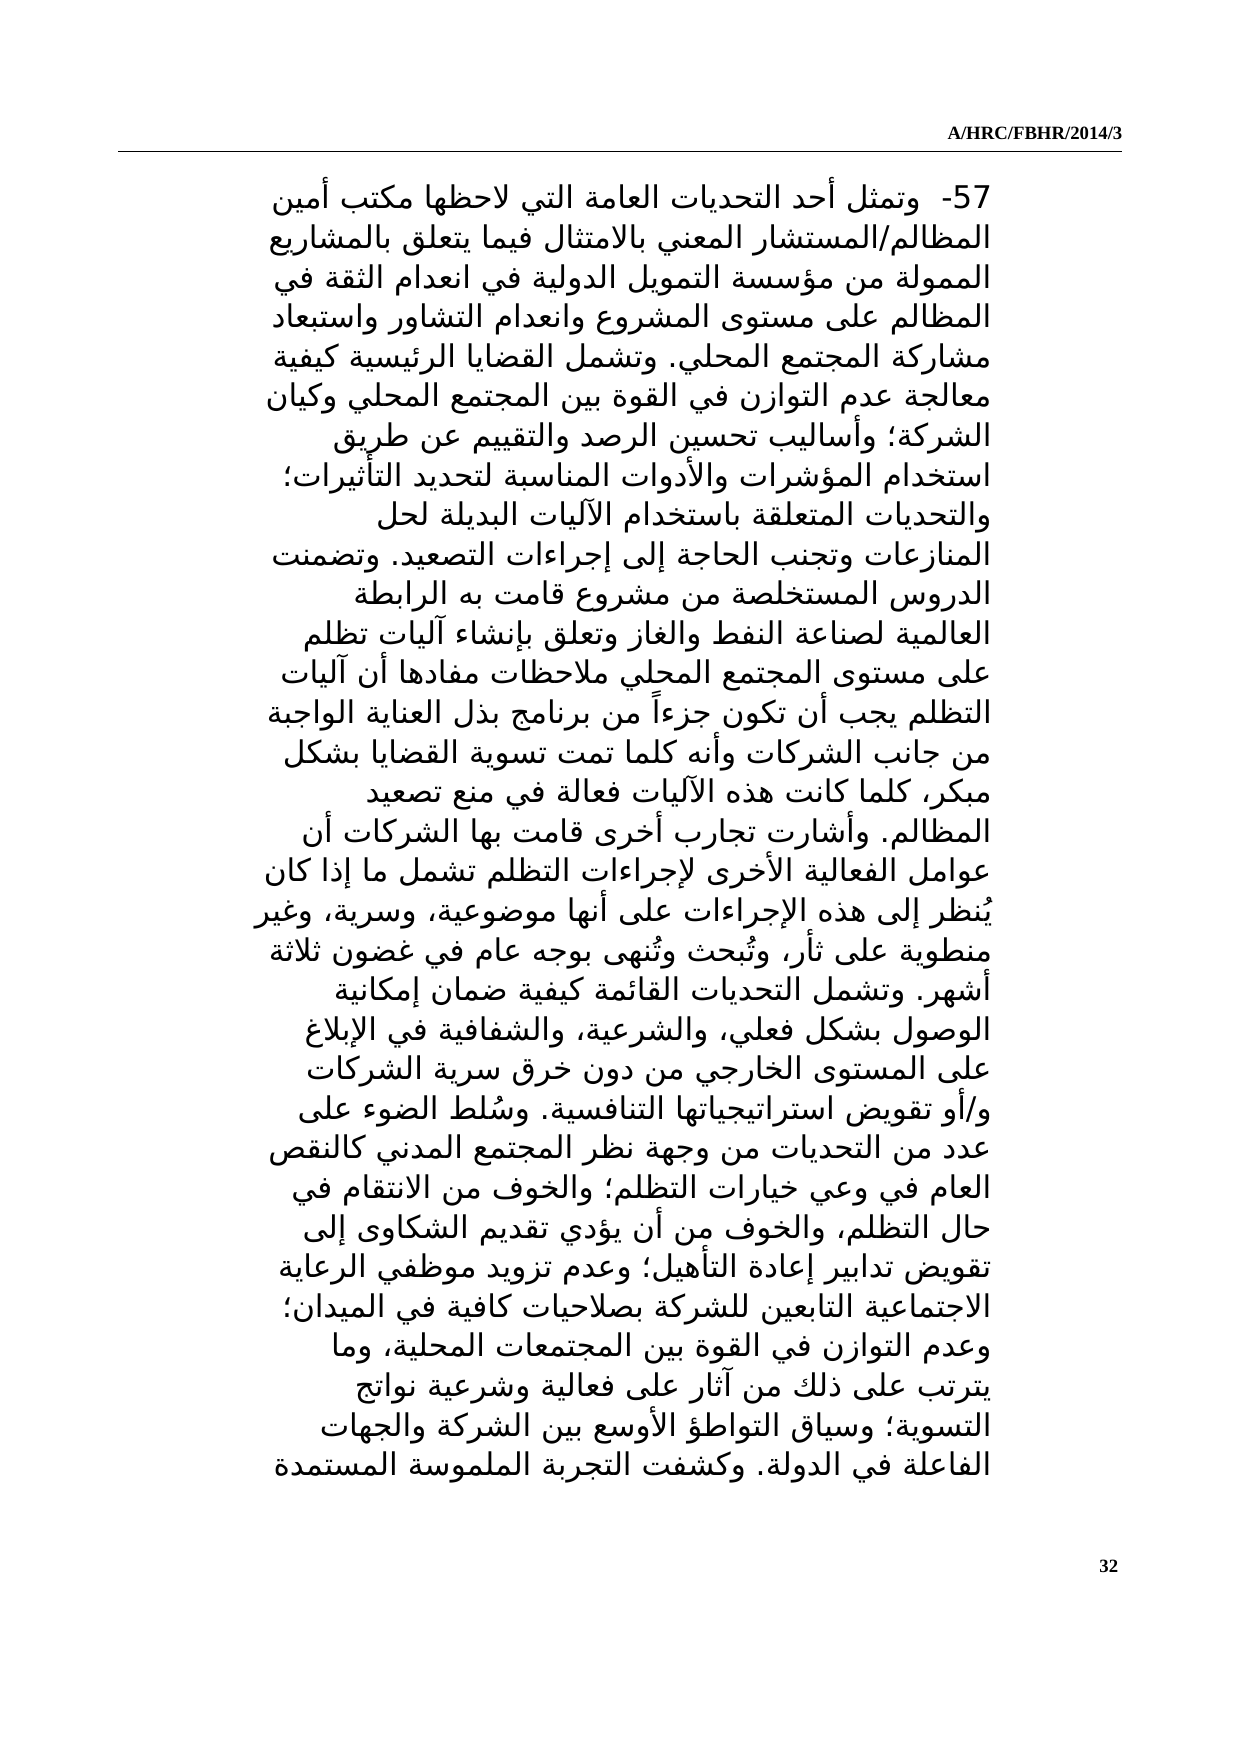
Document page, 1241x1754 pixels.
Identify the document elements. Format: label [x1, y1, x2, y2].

text [248, 177, 992, 1483]
